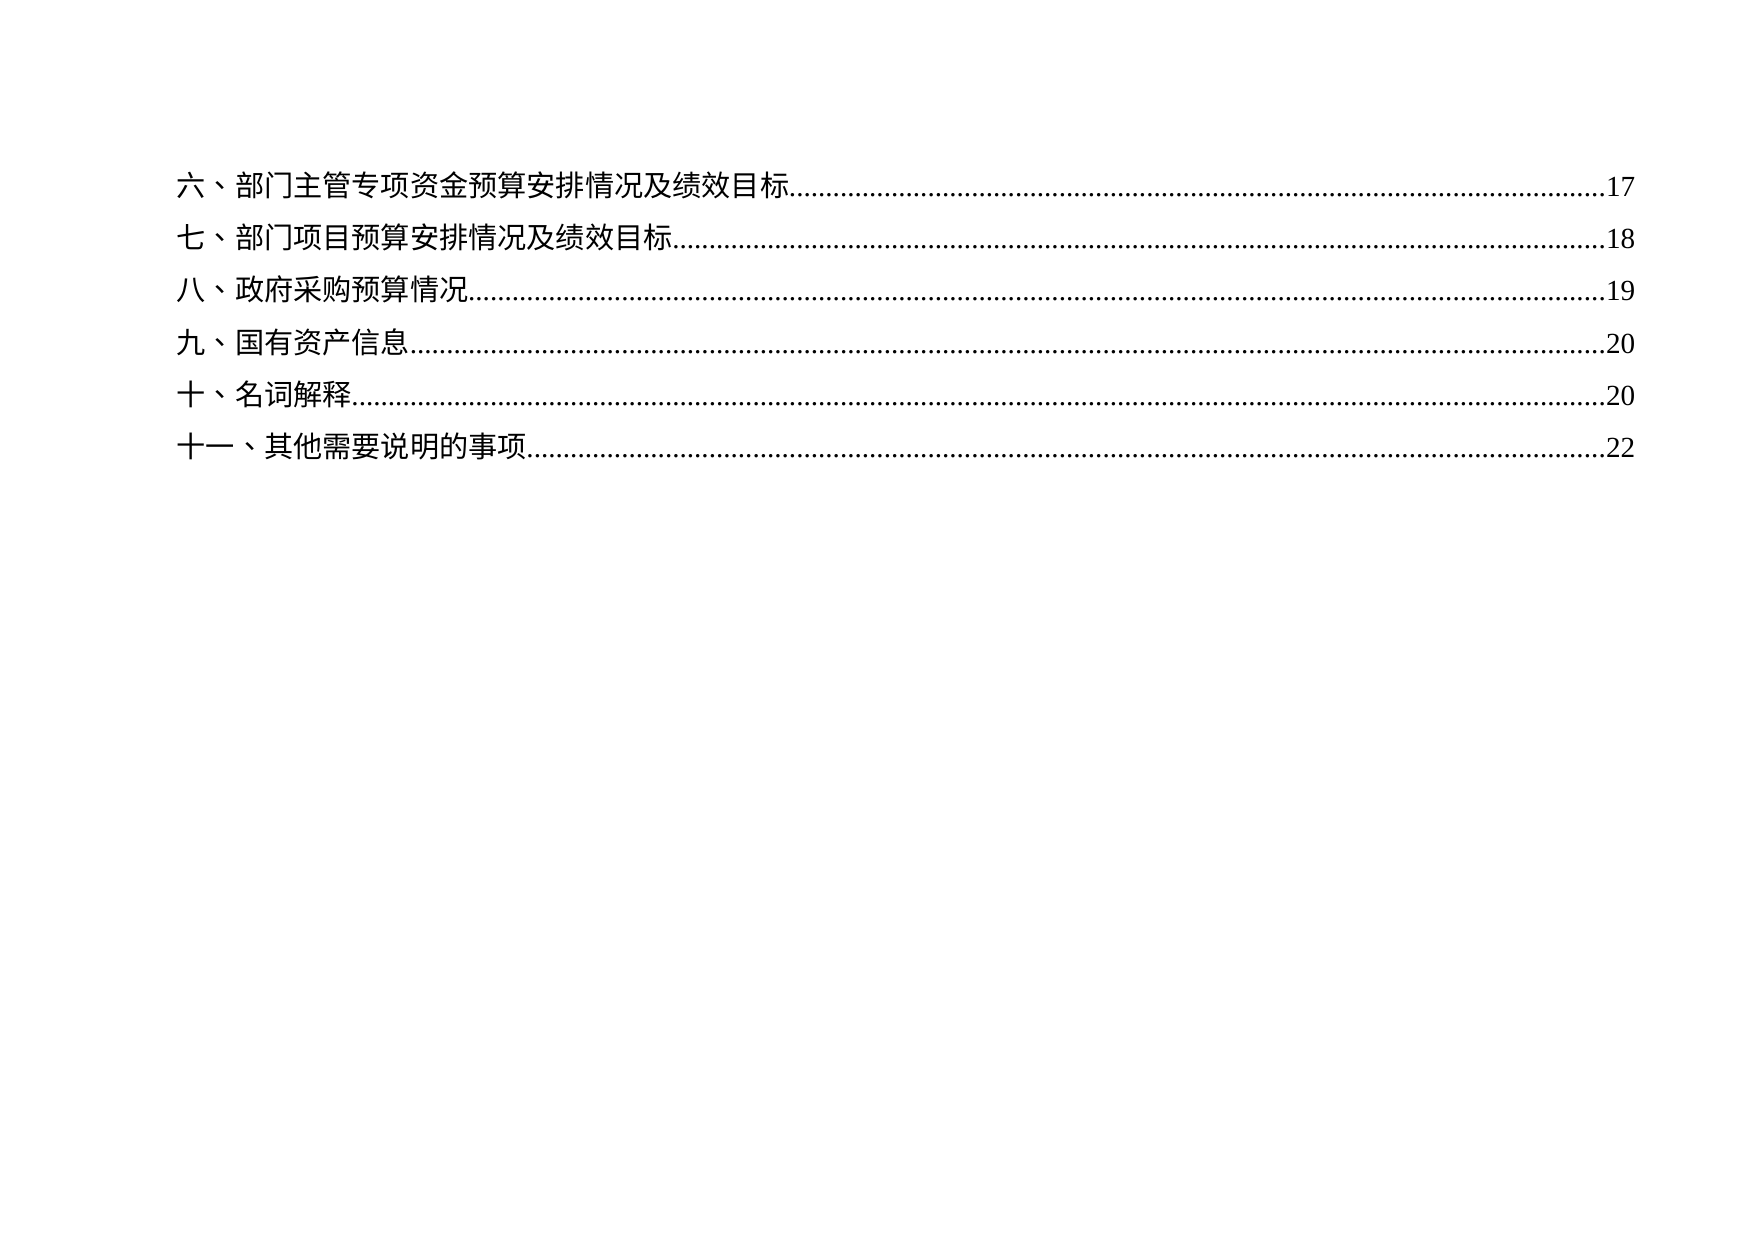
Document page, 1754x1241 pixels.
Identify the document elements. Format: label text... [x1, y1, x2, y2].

text 八、政府采购预算情况 19 [118, 270, 1636, 309]
text 十一、其他需要说明的事项 22 [118, 426, 1636, 466]
text 九、国有资产信息 20 [118, 322, 1636, 362]
text 七、部门项目预算安排情况及绩效目标 18 [118, 217, 1636, 257]
text 六、部门主管专项资金预算安排情况及绩效目标 17 [118, 165, 1636, 205]
text 十、名词解释 20 [118, 374, 1636, 414]
